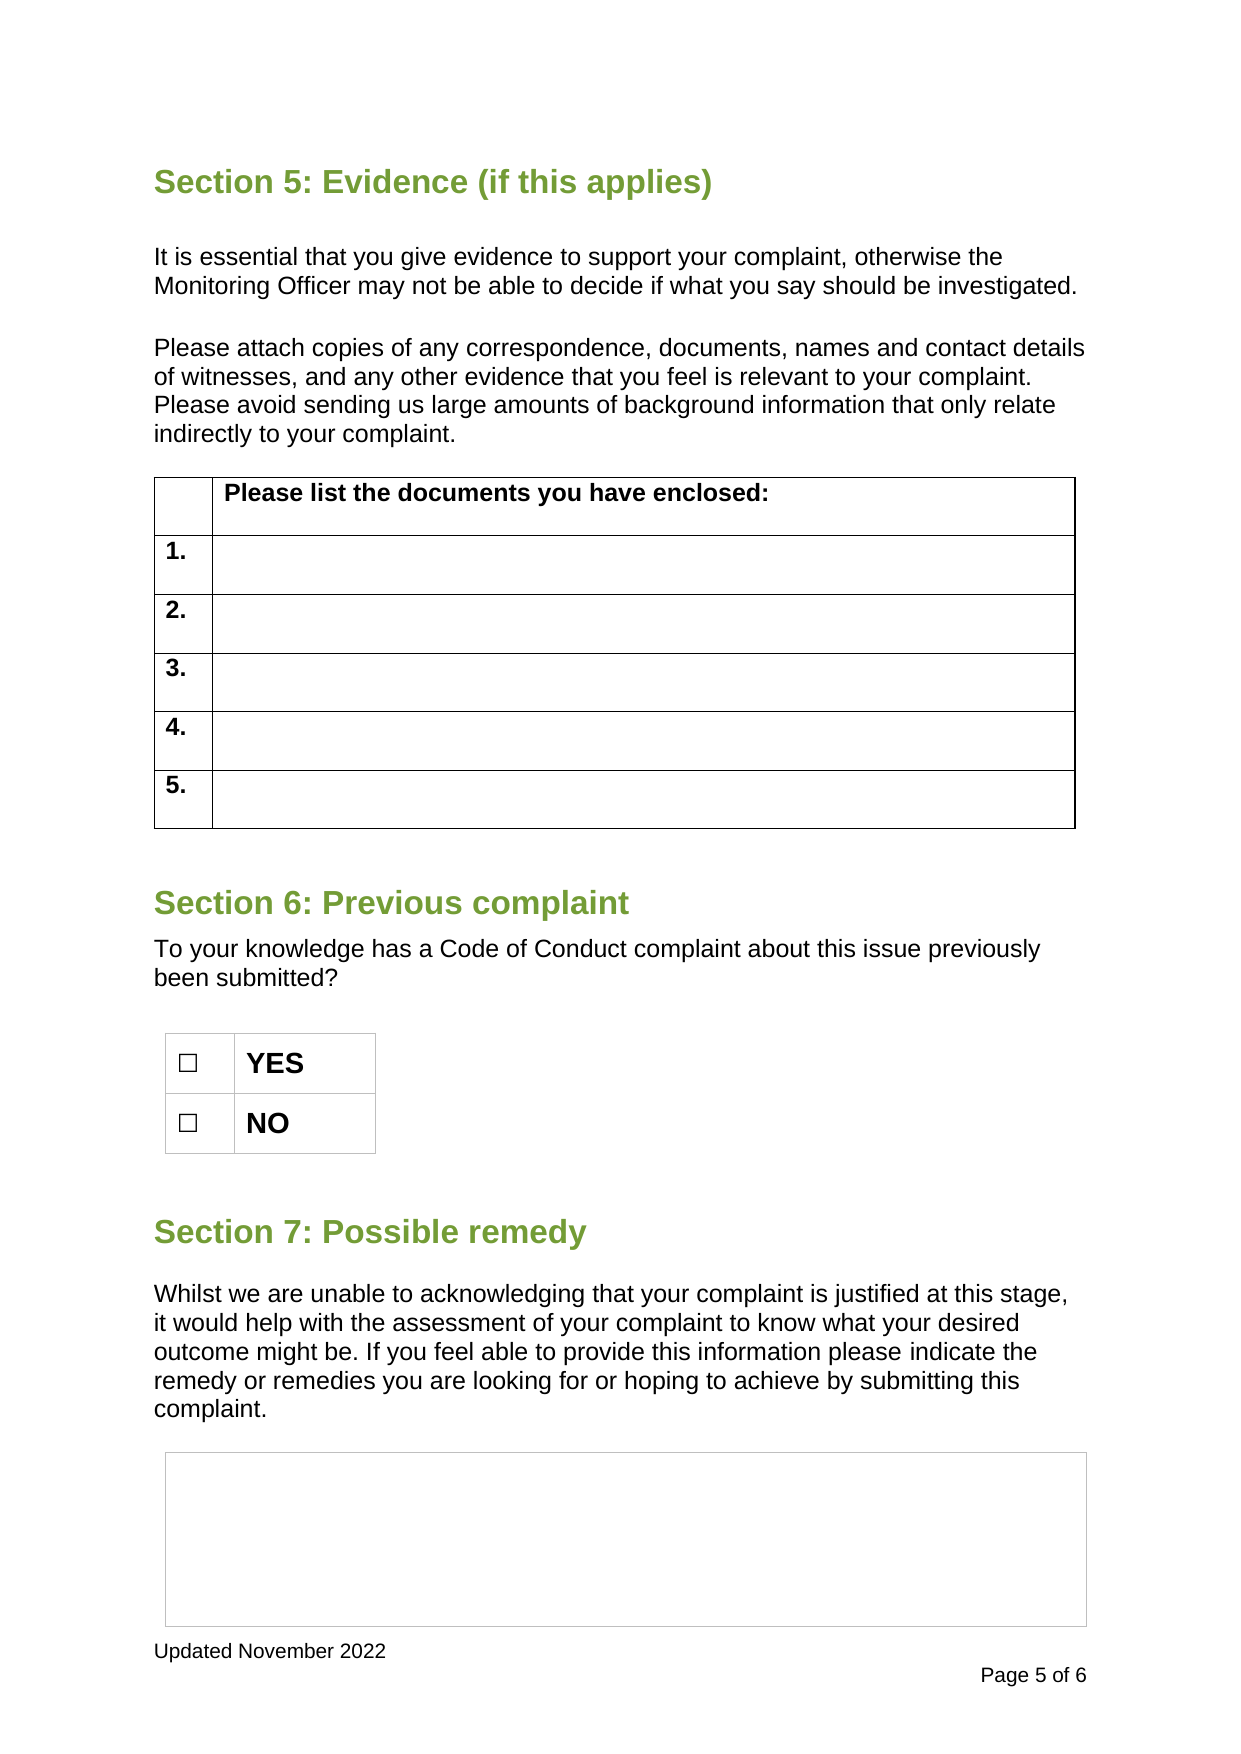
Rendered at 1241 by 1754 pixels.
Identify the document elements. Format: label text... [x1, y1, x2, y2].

table_cell [213, 771, 1074, 828]
table_cell [213, 595, 1074, 652]
table_cell 5. [155, 771, 212, 828]
table_header YES [235, 1034, 375, 1093]
text Please attach copies of any correspondence, documents, names and contact details of witnesses, and any other evidence that you feel is relevant to your complaint. Please avoid sending us large amounts of background information that only relate indirectly to your complaint. [153, 333, 1087, 448]
table_cell [213, 536, 1074, 594]
subtitle Section 5: Evidence (if this applies) [153, 162, 1087, 201]
table_cell 4. [155, 712, 212, 769]
table_header [166, 1453, 1086, 1626]
table_cell [213, 712, 1074, 769]
subtitle Section 6: Previous complaint [153, 883, 1087, 921]
text It is essential that you give evidence to support your complaint, otherwise the Monitoring Officer may not be able to decide if what you say should be investigated. [153, 242, 1087, 299]
table_cell [213, 654, 1074, 711]
table_cell NO [235, 1094, 375, 1153]
table_cell 2. [155, 595, 212, 652]
subtitle Section 7: Possible remedy [153, 1212, 1087, 1251]
table_header Please list the documents you have enclosed: [213, 478, 1074, 535]
text Whilst we are unable to acknowledging that your complaint is justified at this stage, it would help with the assessment of your complaint to know what your desired outcome might be. If you feel able to provide this information please indicate the remedy or remedies you are looking for or hoping to achieve by submitting this complaint. [153, 1279, 1087, 1423]
table_cell 3. [155, 654, 212, 711]
table_cell 1. [155, 536, 212, 594]
text To your knowledge has a Code of Conduct complaint about this issue previously been submitted? [153, 934, 1087, 991]
table_header [155, 478, 212, 535]
